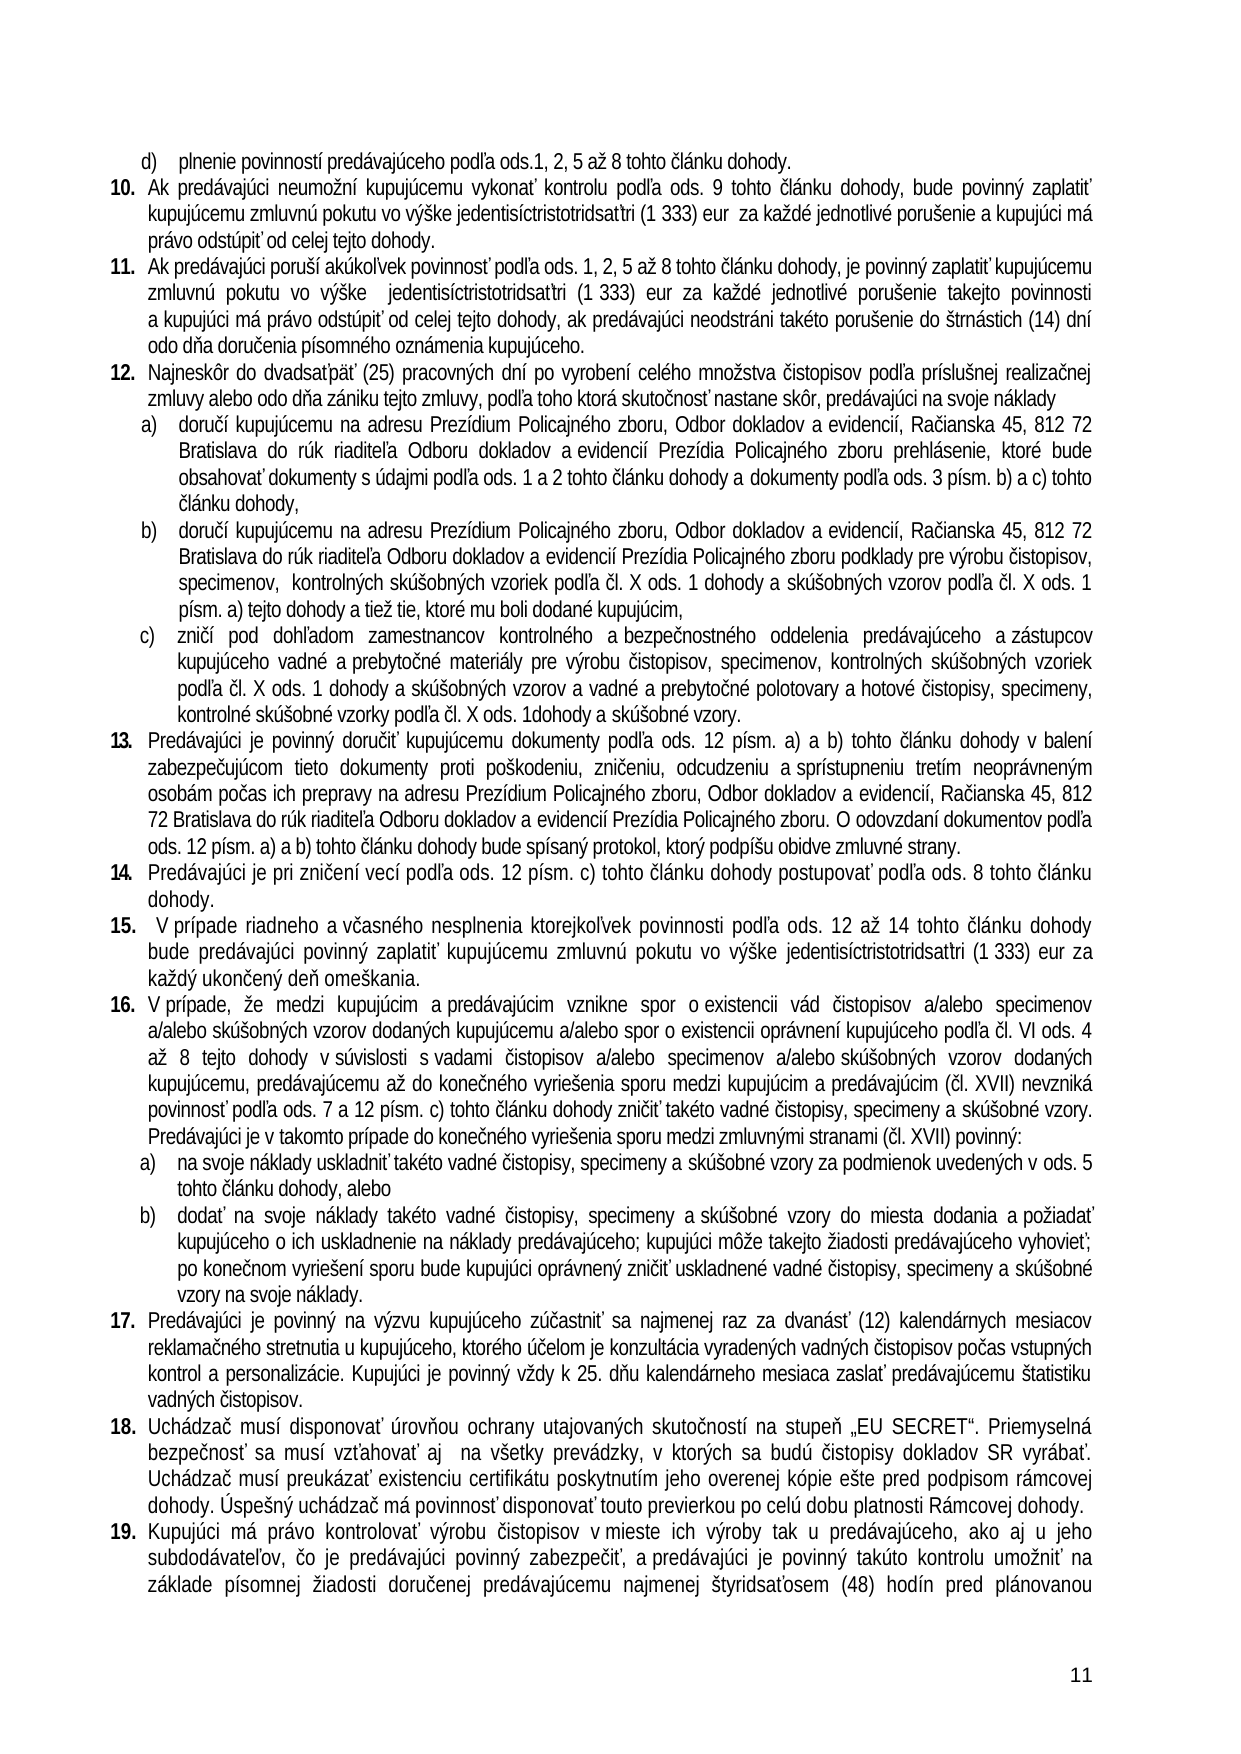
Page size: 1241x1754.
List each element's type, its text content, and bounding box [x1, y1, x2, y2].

list Predávajúci je pri zničení vecí podľa ods. 12 písm. c) tohto článku dohody postupovať podľa ods. 8 tohto článku dohody. [110, 859, 1093, 912]
list Predávajúci je povinný doručiť kupujúcemu dokumenty podľa ods. 12 písm. a) a b) tohto článku dohody v balení zabezpečujúcom tieto dokumenty proti poškodeniu, zničeniu, odcudzeniu a sprístupneniu tretím neoprávneným osobám počas ich prepravy na adresu Prezídium Policajného zboru, Odbor dokladov a evidencií, Račianska 45, 812 72 Bratislava do rúk riaditeľa Odboru dokladov a evidencií Prezídia Policajného zboru. O odovzdaní dokumentov podľa ods. 12 písm. a) a b) tohto článku dohody bude spísaný protokol, ktorý podpíšu obidve zmluvné strany. [110, 727, 1093, 859]
list na svoje náklady uskladniť takéto vadné čistopisy, specimeny a skúšobné vzory za podmienok uvedených v ods. 5 tohto článku dohody, alebo [139, 1149, 1093, 1202]
list zničí pod dohľadom zamestnancov kontrolného a bezpečnostného oddelenia predávajúceho a zástupcov kupujúceho vadné a prebytočné materiály pre výrobu čistopisov, specimenov, kontrolných skúšobných vzoriek podľa čl. X ods. 1 dohody a skúšobných vzorov a vadné a prebytočné polotovary a hotové čistopisy, specimeny, kontrolné skúšobné vzorky podľa čl. X ods. 1dohody a skúšobné vzory. [139, 622, 1093, 727]
list dodať na svoje náklady takéto vadné čistopisy, specimeny a skúšobné vzory do miesta dodania a požiadať kupujúceho o ich uskladnenie na náklady predávajúceho; kupujúci môže takejto žiadosti predávajúceho vyhovieť; po konečnom vyriešení sporu bude kupujúci oprávnený zničiť uskladnené vadné čistopisy, specimeny a skúšobné vzory na svoje náklady. [139, 1202, 1093, 1307]
list V prípade riadneho a včasného nesplnenia ktorejkoľvek povinnosti podľa ods. 12 až 14 tohto článku dohody bude predávajúci povinný zaplatiť kupujúcemu zmluvnú pokutu vo výške jedentisíctristotridsaťtri (1 333) eur za každý ukončený deň omeškania. [110, 912, 1093, 991]
list Ak predávajúci poruší akúkoľvek povinnosť podľa ods. 1, 2, 5 až 8 tohto článku dohody, je povinný zaplatiť kupujúcemu zmluvnú pokutu vo výške jedentisíctristotridsaťtri (1 333) eur za každé jednotlivé porušenie takejto povinnosti a kupujúci má právo odstúpiť od celej tejto dohody, ak predávajúci neodstráni takéto porušenie do štrnástich (14) dní odo dňa doručenia písomného oznámenia kupujúceho. [110, 253, 1093, 358]
list Uchádzač musí disponovať úrovňou ochrany utajovaných skutočností na stupeň „EU SECRET“. Priemyselná bezpečnosť sa musí vzťahovať aj na všetky prevádzky, v ktorých sa budú čistopisy dokladov SR vyrábať. Uchádzač musí preukázať existenciu certifikátu poskytnutím jeho overenej kópie ešte pred podpisom rámcovej dohody. Úspešný uchádzač má povinnosť disponovať touto previerkou po celú dobu platnosti Rámcovej dohody. [110, 1413, 1093, 1518]
list V prípade, že medzi kupujúcim a predávajúcim vznikne spor o existencii vád čistopisov a/alebo specimenov a/alebo skúšobných vzorov dodaných kupujúcemu a/alebo spor o existencii oprávnení kupujúceho podľa čl. VI ods. 4 až 8 tejto dohody v súvislosti s vadami čistopisov a/alebo specimenov a/alebo skúšobných vzorov dodaných kupujúcemu, predávajúcemu až do konečného vyriešenia sporu medzi kupujúcim a predávajúcim (čl. XVII) nevzniká povinnosť podľa ods. 7 a 12 písm. c) tohto článku dohody zničiť takéto vadné čistopisy, specimeny a skúšobné vzory. Predávajúci je v takomto prípade do konečného vyriešenia sporu medzi zmluvnými stranami (čl. XVII) povinný: [110, 991, 1093, 1149]
list doručí kupujúcemu na adresu Prezídium Policajného zboru, Odbor dokladov a evidencií, Račianska 45, 812 72 Bratislava do rúk riaditeľa Odboru dokladov a evidencií Prezídia Policajného zboru podklady pre výrobu čistopisov, specimenov, kontrolných skúšobných vzoriek podľa čl. X ods. 1 dohody a skúšobných vzorov podľa čl. X ods. 1 písm. a) tejto dohody a tiež tie, ktoré mu boli dodané kupujúcim, [141, 517, 1093, 622]
list Najneskôr do dvadsaťpäť (25) pracovných dní po vyrobení celého množstva čistopisov podľa príslušnej realizačnej zmluvy alebo odo dňa zániku tejto zmluvy, podľa toho ktorá skutočnosť nastane skôr, predávajúci na svoje náklady [110, 358, 1093, 411]
list doručí kupujúcemu na adresu Prezídium Policajného zboru, Odbor dokladov a evidencií, Račianska 45, 812 72 Bratislava do rúk riaditeľa Odboru dokladov a evidencií Prezídia Policajného zboru prehlásenie, ktoré bude obsahovať dokumenty s údajmi podľa ods. 1 a 2 tohto článku dohody a dokumenty podľa ods. 3 písm. b) a c) tohto článku dohody, [141, 411, 1093, 517]
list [110, 1518, 1093, 1597]
list Ak predávajúci neumožní kupujúcemu vykonať kontrolu podľa ods. 9 tohto článku dohody, bude povinný zaplatiť kupujúcemu zmluvnú pokutu vo výške jedentisíctristotridsaťtri (1 333) eur za každé jednotlivé porušenie a kupujúci má právo odstúpiť od celej tejto dohody. [110, 174, 1093, 253]
list Predávajúci je povinný na výzvu kupujúceho zúčastniť sa najmenej raz za dvanásť (12) kalendárnych mesiacov reklamačného stretnutia u kupujúceho, ktorého účelom je konzultácia vyradených vadných čistopisov počas vstupných kontrol a personalizácie. Kupujúci je povinný vždy k 25. dňu kalendárneho mesiaca zaslať predávajúcemu štatistiku vadných čistopisov. [110, 1307, 1093, 1413]
list plnenie povinností predávajúceho podľa ods.1, 2, 5 až 8 tohto článku dohody. [141, 148, 1093, 174]
